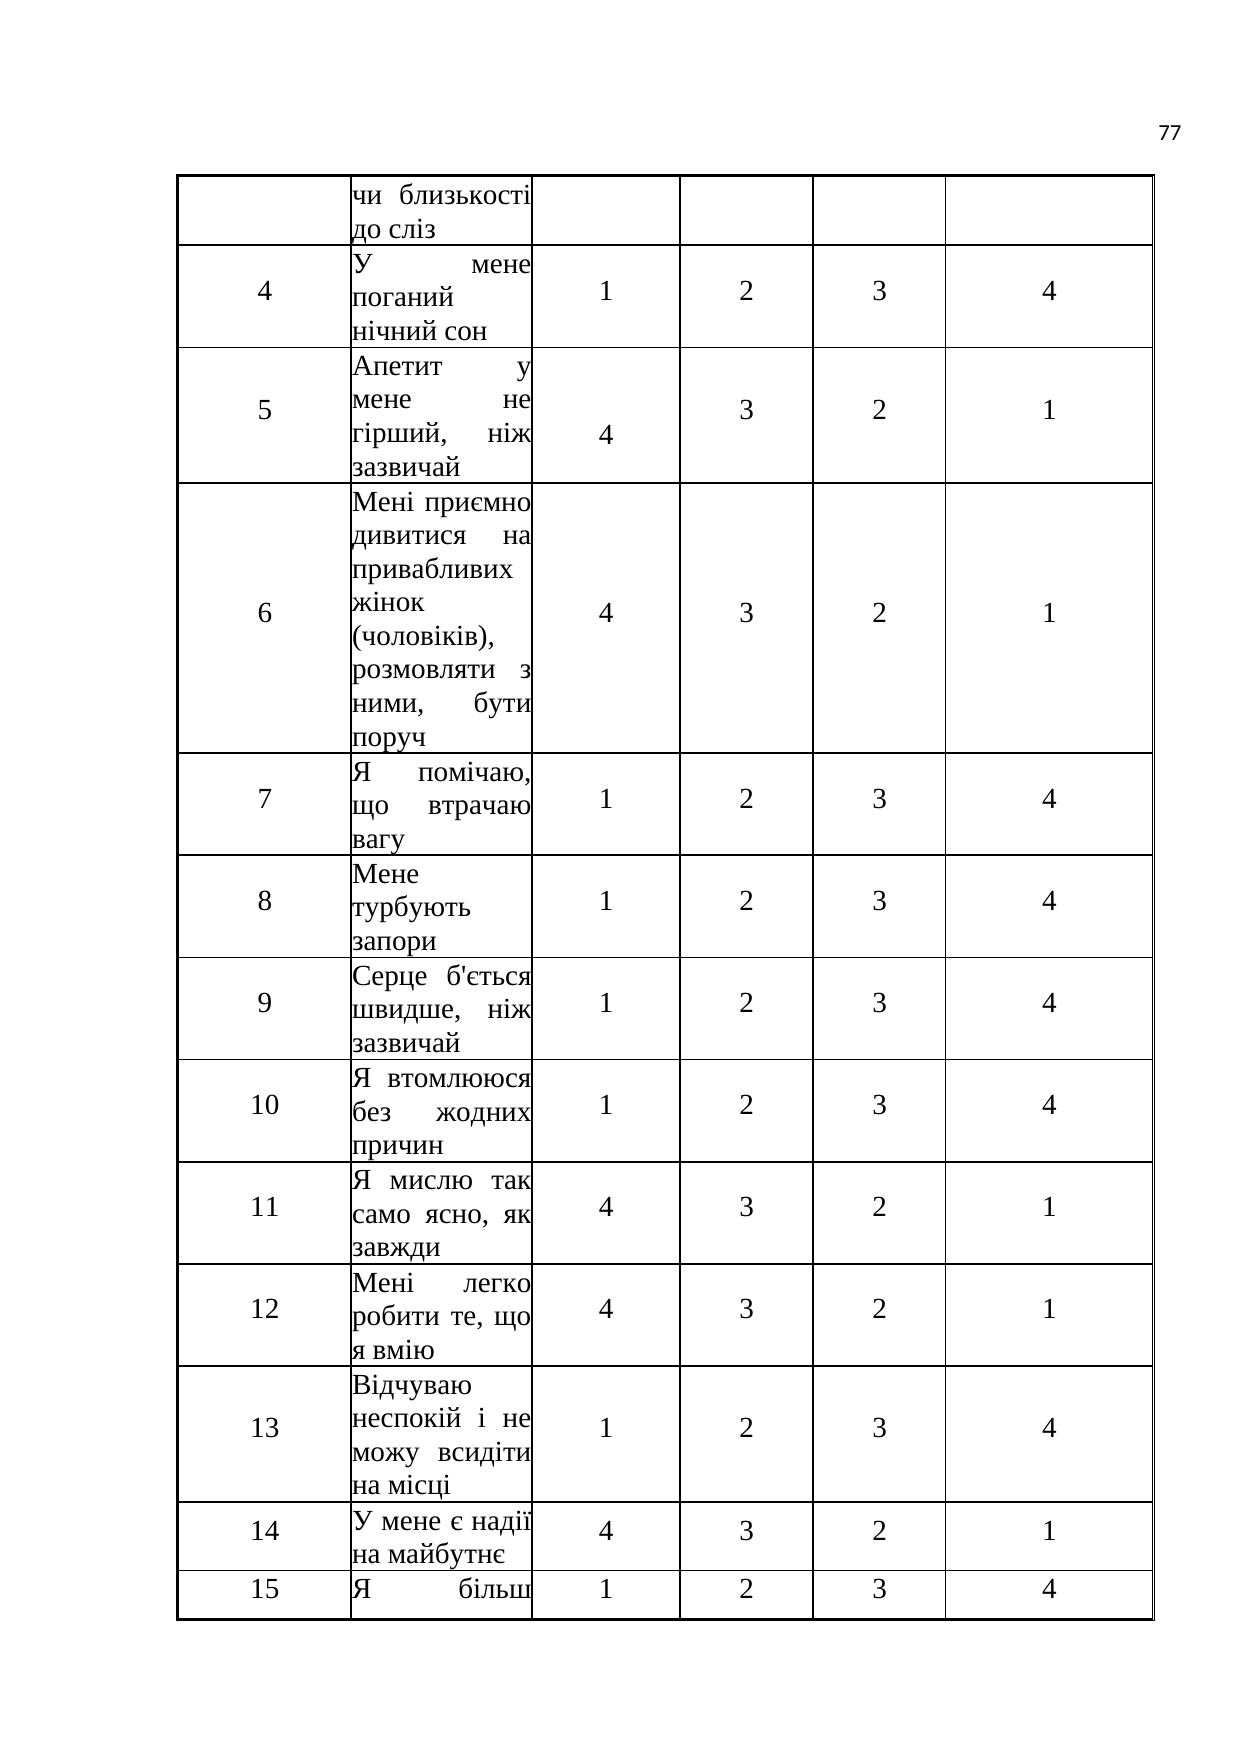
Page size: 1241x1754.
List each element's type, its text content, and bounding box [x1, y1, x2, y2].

table_header Сума отриманих балів: [533, 958, 679, 1059]
table_header Сума отриманих балів: [533, 1265, 679, 1365]
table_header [352, 177, 531, 244]
table_header Сума отриманих балів: [352, 1503, 531, 1570]
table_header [533, 177, 679, 244]
table_header Сума отриманих балів: [533, 348, 679, 482]
table_header Сума отриманих балів: [179, 348, 350, 482]
table_header Сума отриманих балів: [352, 484, 531, 752]
table_header Сума отриманих балів: [179, 856, 350, 957]
table_header Сума отриманих балів: [179, 1571, 350, 1618]
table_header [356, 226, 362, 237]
table_header Сума отриманих балів: [533, 1163, 679, 1263]
table_header Сума отриманих балів: [352, 348, 531, 482]
table_header Сума отриманих балів: [946, 856, 1152, 957]
table_header Сума отриманих балів: [533, 246, 679, 347]
table_header Сума отриманих балів: [179, 1060, 350, 1161]
table_header Сума отриманих балів: [352, 1571, 531, 1618]
table_header Сума отриманих балів: [814, 348, 945, 482]
table_header Сума отриманих балів: [946, 246, 1152, 347]
table_header Сума отриманих балів: [946, 1265, 1152, 1365]
table_header Сума отриманих балів: [946, 958, 1152, 1059]
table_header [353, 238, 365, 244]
table_header Сума отриманих балів: [946, 1163, 1152, 1263]
table_header Сума отриманих балів: [681, 754, 812, 854]
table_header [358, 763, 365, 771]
table_header Сума отриманих балів: [681, 1060, 812, 1161]
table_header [681, 177, 812, 244]
table_header Сума отриманих балів: [533, 1060, 679, 1161]
table_header Сума отриманих балів: [946, 348, 1152, 482]
table_header Сума отриманих балів: [179, 1503, 350, 1570]
table_header Сума отриманих балів: [179, 958, 350, 1059]
table_header Сума отриманих балів: [946, 1367, 1152, 1501]
table_header Сума отриманих балів: [352, 754, 531, 854]
table_header Сума отриманих балів: [946, 1060, 1152, 1161]
table_header Сума отриманих балів: [352, 1163, 531, 1263]
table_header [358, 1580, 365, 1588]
table_header Сума отриманих балів: [681, 1571, 812, 1618]
table_header Сума отриманих балів: [681, 1367, 812, 1501]
table_header Сума отриманих балів: [946, 1571, 1152, 1618]
table_header Сума отриманих балів: [946, 754, 1152, 854]
table_header Сума отриманих балів: [814, 856, 945, 957]
table_header Сума отриманих балів: [681, 484, 812, 752]
table_header Сума отриманих балів: [814, 958, 945, 1059]
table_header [814, 177, 945, 244]
table_header Сума отриманих балів: [946, 484, 1152, 752]
table_header Сума отриманих балів: [179, 1163, 350, 1263]
table_header Сума отриманих балів: [814, 1503, 945, 1570]
table_header Сума отриманих балів: [681, 958, 812, 1059]
table_header Сума отриманих балів: [814, 1571, 945, 1618]
table_header Сума отриманих балів: [352, 1265, 531, 1365]
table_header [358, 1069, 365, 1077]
table_header Сума отриманих балів: [533, 1503, 679, 1570]
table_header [946, 177, 1152, 244]
table_header Сума отриманих балів: [681, 1163, 812, 1263]
table_header Сума отриманих балів: [814, 1060, 945, 1161]
table_header Сума отриманих балів: [533, 1571, 679, 1618]
table_header Сума отриманих балів: [179, 754, 350, 854]
table_header Сума отриманих балів: [179, 484, 350, 752]
table_header Сума отриманих балів: [533, 1367, 679, 1501]
table_header Сума отриманих балів: [681, 246, 812, 347]
table_header Сума отриманих балів: [179, 1367, 350, 1501]
table_header Сума отриманих балів: [946, 1503, 1152, 1570]
table_header Сума отриманих балів: [352, 856, 531, 957]
table_header Сума отриманих балів: [352, 1367, 531, 1501]
table_header Сума отриманих балів: [352, 958, 531, 1059]
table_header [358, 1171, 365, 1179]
table_header Сума отриманих балів: [814, 754, 945, 854]
table_header Сума отриманих балів: [179, 246, 350, 347]
table_header Сума отриманих балів: [814, 1265, 945, 1365]
table_header Сума отриманих балів: [533, 484, 679, 752]
table_header Сума отриманих балів: [681, 1503, 812, 1570]
table_header Сума отриманих балів: [681, 856, 812, 957]
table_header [179, 177, 350, 244]
table_header Сума отриманих балів: [814, 1367, 945, 1501]
table_header Сума отриманих балів: [814, 246, 945, 347]
table_header Сума отриманих балів: [814, 484, 945, 752]
table_header Сума отриманих балів: [352, 246, 531, 347]
table_header Сума отриманих балів: [352, 1060, 531, 1161]
table_header Сума отриманих балів: [681, 1265, 812, 1365]
table_header Сума отриманих балів: [533, 754, 679, 854]
table_header Сума отриманих балів: [681, 348, 812, 482]
table_header Сума отриманих балів: [179, 1265, 350, 1365]
table_header Сума отриманих балів: [814, 1163, 945, 1263]
table_header Сума отриманих балів: [533, 856, 679, 957]
